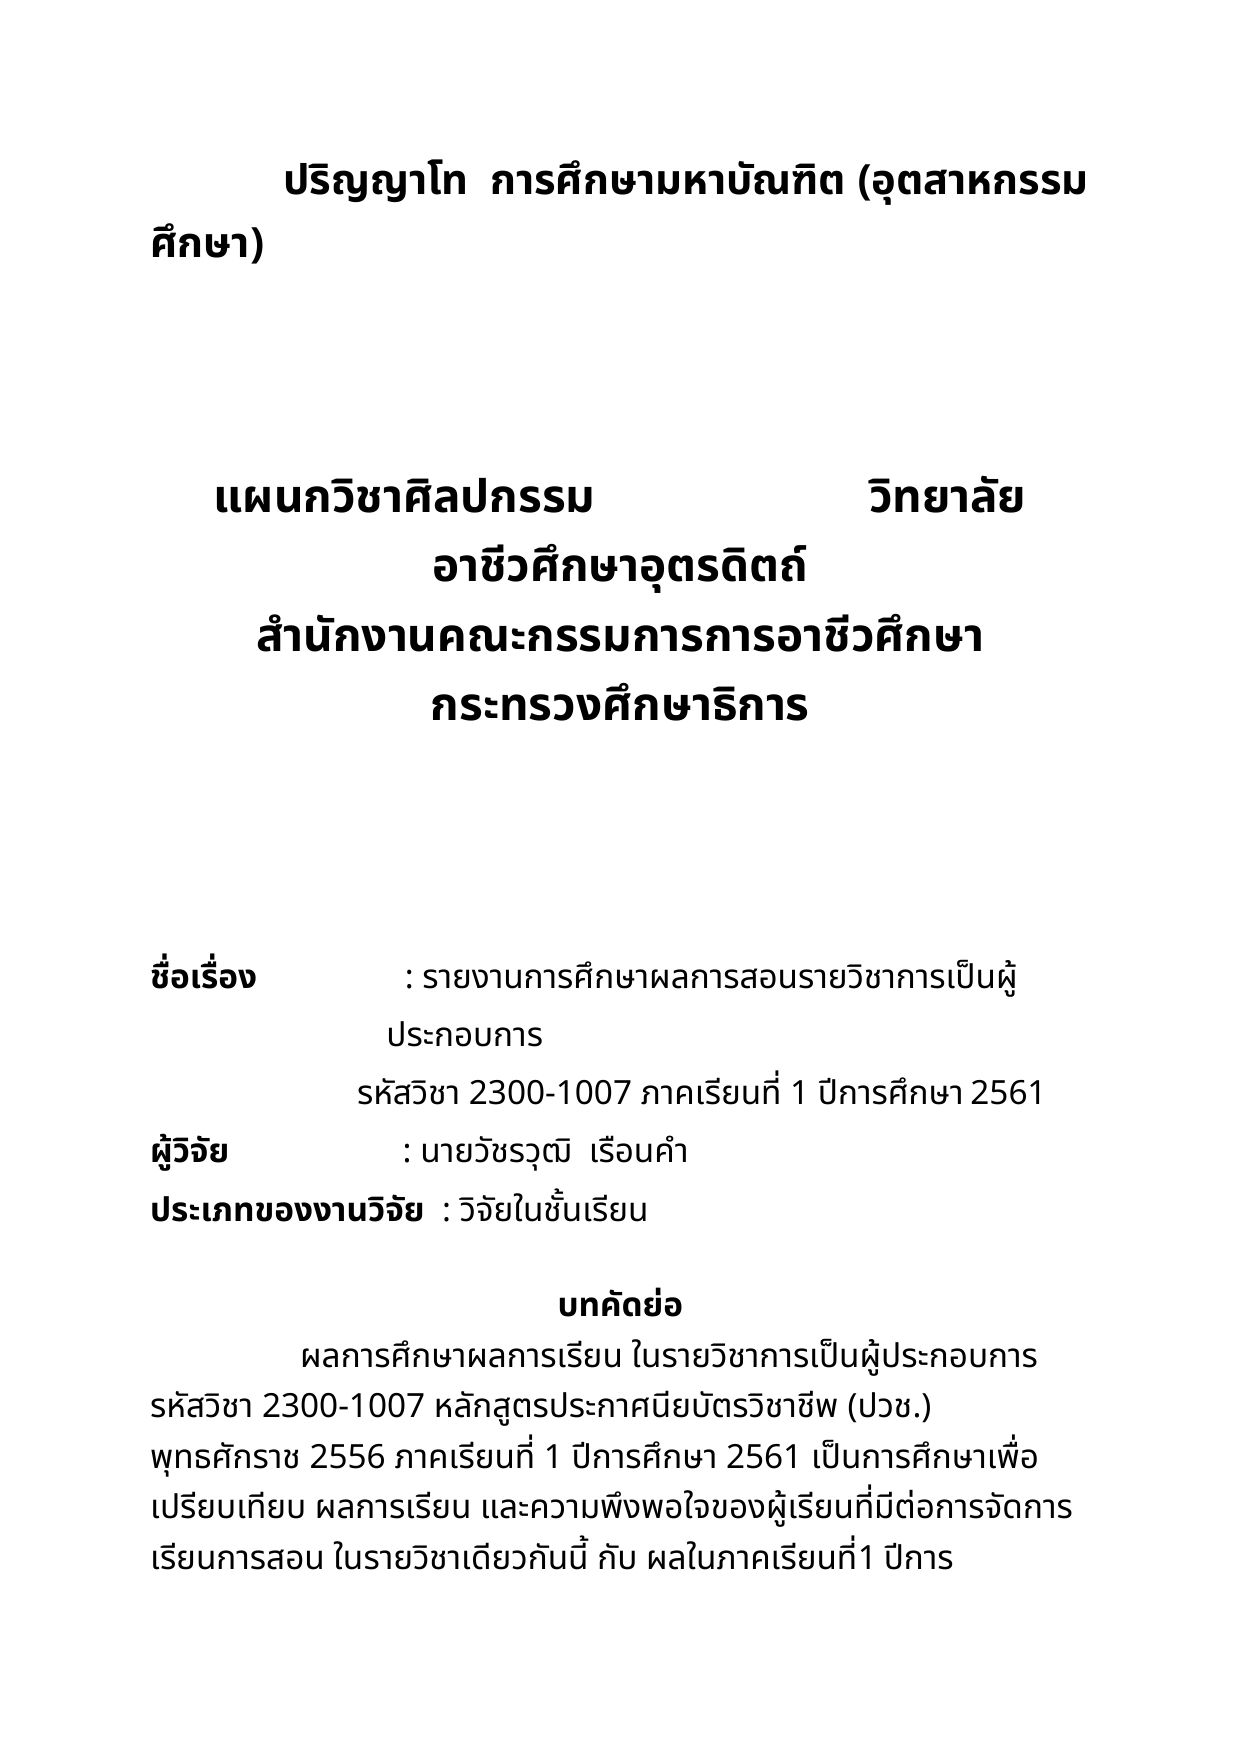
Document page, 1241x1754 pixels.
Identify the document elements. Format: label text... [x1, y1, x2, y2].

text รหัสวิชา 2300-1007 ภาคเรียนที่ 1 ปีการศึกษา2561 [357, 1069, 1090, 1120]
text บทคัดย่อ [150, 1281, 1090, 1332]
text ประเภทของงานวิจัย : วิจัยในชั้นเรียน [150, 1185, 1090, 1236]
text ผู้วิจัย : นายวัชรวุฒิ เรือนคำ [150, 1127, 1090, 1178]
text ชื่อเรื่อง : รายงานการศึกษาผลการสอนรายวิชาการเป็นผู้ประกอบการ [150, 953, 1090, 1062]
text แผนกวิชาศิลปกรรม วิทยาลัยอาชีวศึกษาอุตรดิตถ์ [150, 464, 1090, 602]
text ปริญญาโท การศึกษามหาบัณฑิต (อุตสาหกรรมศึกษา) [150, 150, 1090, 277]
text สำนักงานคณะกรรมการการอาชีวศึกษา กระทรวงศึกษาธิการ [150, 602, 1090, 741]
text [150, 1332, 1090, 1584]
